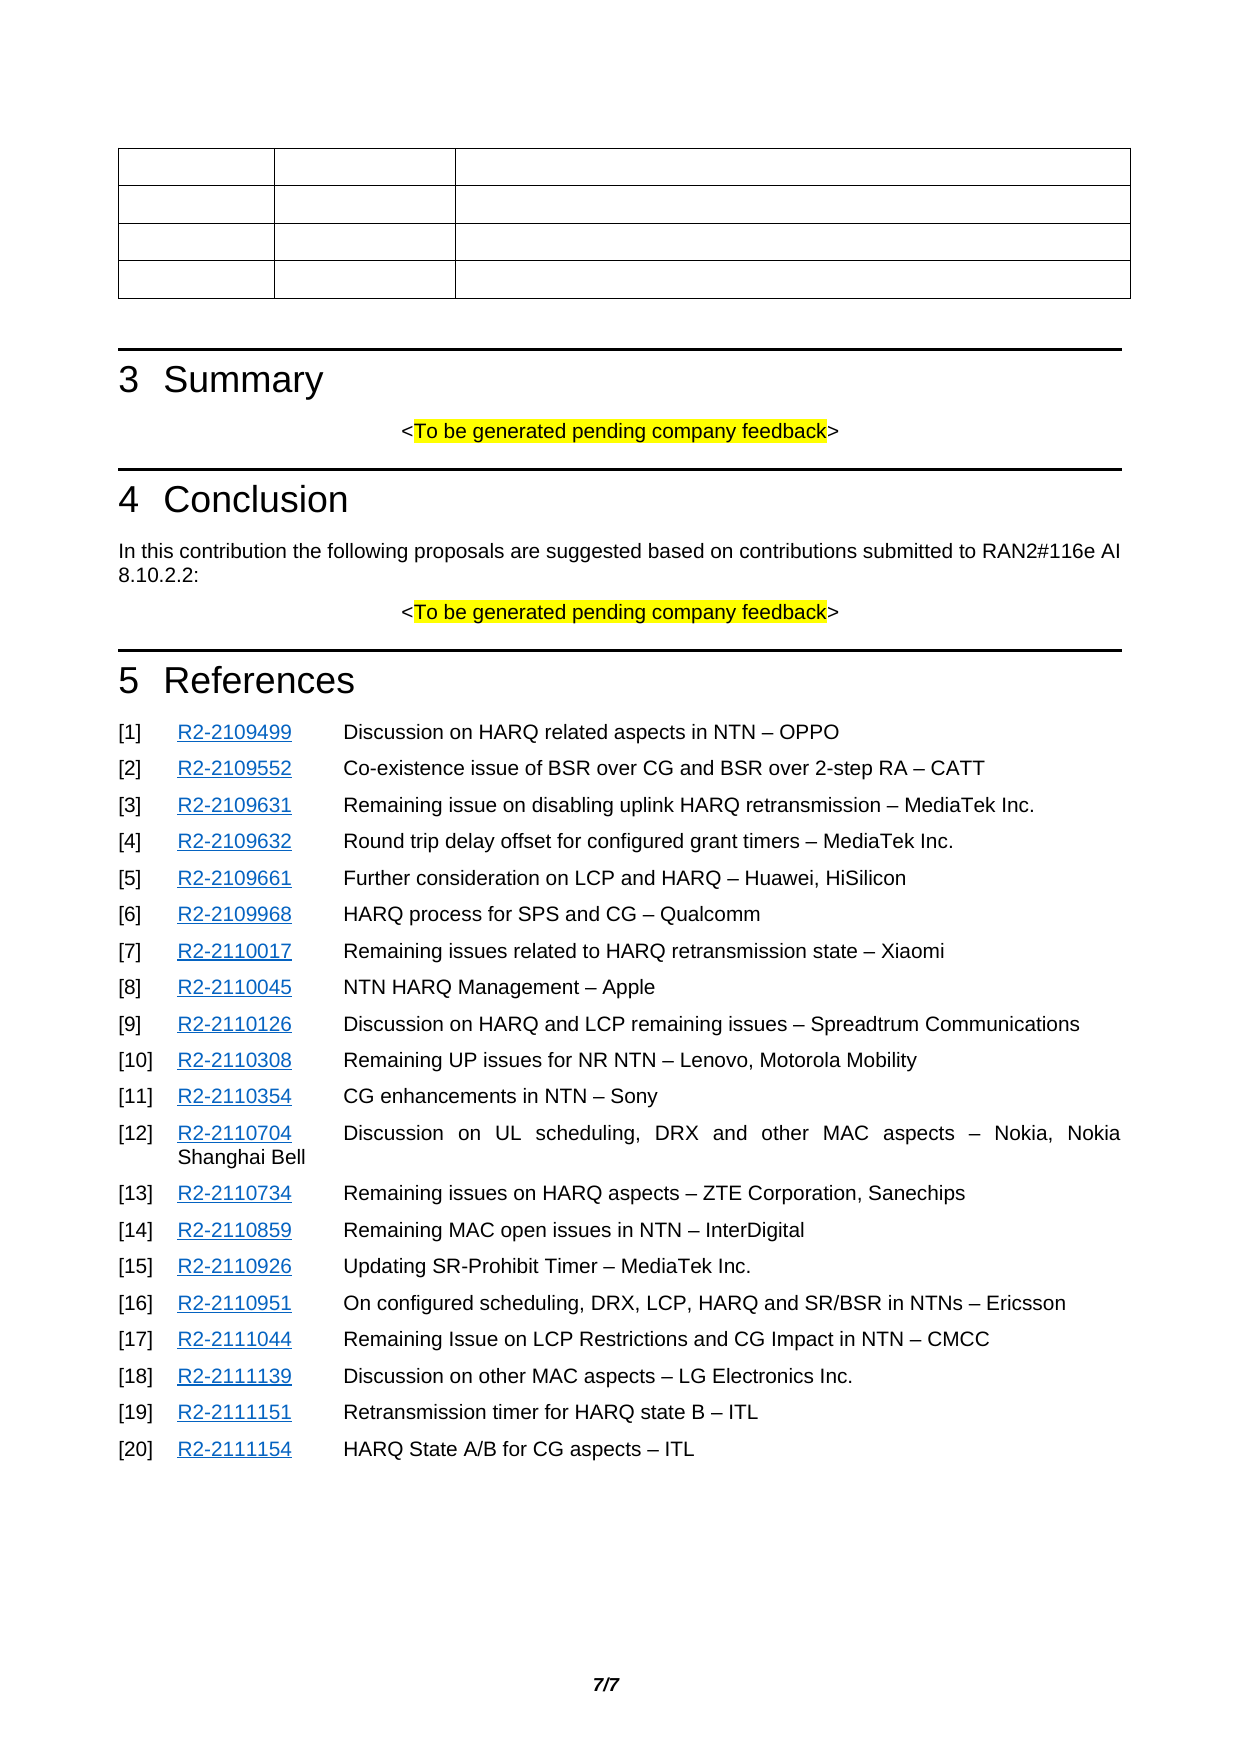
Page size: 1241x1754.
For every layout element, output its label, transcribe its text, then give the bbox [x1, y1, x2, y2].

text R2-2110951 On configured scheduling, DRX, LCP, HARQ and SR/BSR in NTNs – Ericsson [118, 1291, 1122, 1314]
table_cell [456, 261, 1130, 298]
text R2-2110045 NTN HARQ Management – Apple [118, 975, 1122, 999]
text R2-2111044 Remaining Issue on LCP Restrictions and CG Impact in NTN – CMCC [118, 1327, 1122, 1351]
text <To be generated pending company feedback> [118, 599, 1122, 623]
text R2-2111154 HARQ State A/B for CG aspects – ITL [118, 1436, 1122, 1460]
text In this contribution the following proposals are suggested based on contributions submitted to RAN2#116e AI 8.10.2.2: [118, 539, 1122, 587]
subtitle Summary [118, 351, 1122, 400]
text R2-2109499 Discussion on HARQ related aspects in NTN – OPPO [118, 720, 1122, 744]
text R2-2109552 Co-existence issue of BSR over CG and BSR over 2-step RA – CATT [118, 756, 1122, 780]
table_cell [456, 224, 1130, 260]
table_cell [456, 149, 1130, 185]
text R2-2110017 Remaining issues related to HARQ retransmission state – Xiaomi [118, 938, 1122, 962]
table_cell [275, 224, 455, 260]
subtitle Conclusion [118, 471, 1122, 520]
text R2-2109631 Remaining issue on disabling uplink HARQ retransmission – MediaTek Inc. [118, 793, 1122, 817]
subtitle References [118, 652, 1122, 701]
text <To be generated pending company feedback> [118, 419, 414, 443]
text R2-2110859 Remaining MAC open issues in NTN – InterDigital [118, 1218, 1122, 1242]
table_cell [275, 261, 455, 298]
table_cell [119, 224, 274, 260]
text R2-2110354 CG enhancements in NTN – Sony [118, 1084, 1122, 1108]
text R2-2111151 Retransmission timer for HARQ state B – ITL [118, 1400, 1122, 1424]
text R2-2109661 Further consideration on LCP and HARQ – Huawei, HiSilicon [118, 866, 1122, 889]
table_cell [456, 186, 1130, 223]
text R2-2110734 Remaining issues on HARQ aspects – ZTE Corporation, Sanechips [118, 1181, 1122, 1205]
text R2-2110704 Discussion on UL scheduling, DRX and other MAC aspects – Nokia, Nokia Shanghai Bell [118, 1121, 1122, 1169]
text R2-2110308 Remaining UP issues for NR NTN – Lenovo, Motorola Mobility [118, 1048, 1122, 1072]
table_cell [275, 186, 455, 223]
text R2-2109632 Round trip delay offset for configured grant timers – MediaTek Inc. [118, 829, 1122, 853]
text <To be generated pending company feedback> [827, 419, 1122, 443]
text R2-2111139 Discussion on other MAC aspects – LG Electronics Inc. [118, 1363, 1122, 1387]
table_cell [119, 186, 274, 223]
text R2-2110926 Updating SR-Prohibit Timer – MediaTek Inc. [118, 1254, 1122, 1278]
table_cell [119, 261, 274, 298]
text R2-2110126 Discussion on HARQ and LCP remaining issues – Spreadtrum Communications [118, 1011, 1122, 1035]
table_cell [119, 149, 274, 185]
text R2-2109968 HARQ process for SPS and CG – Qualcomm [118, 902, 1122, 926]
table_cell [275, 149, 455, 185]
